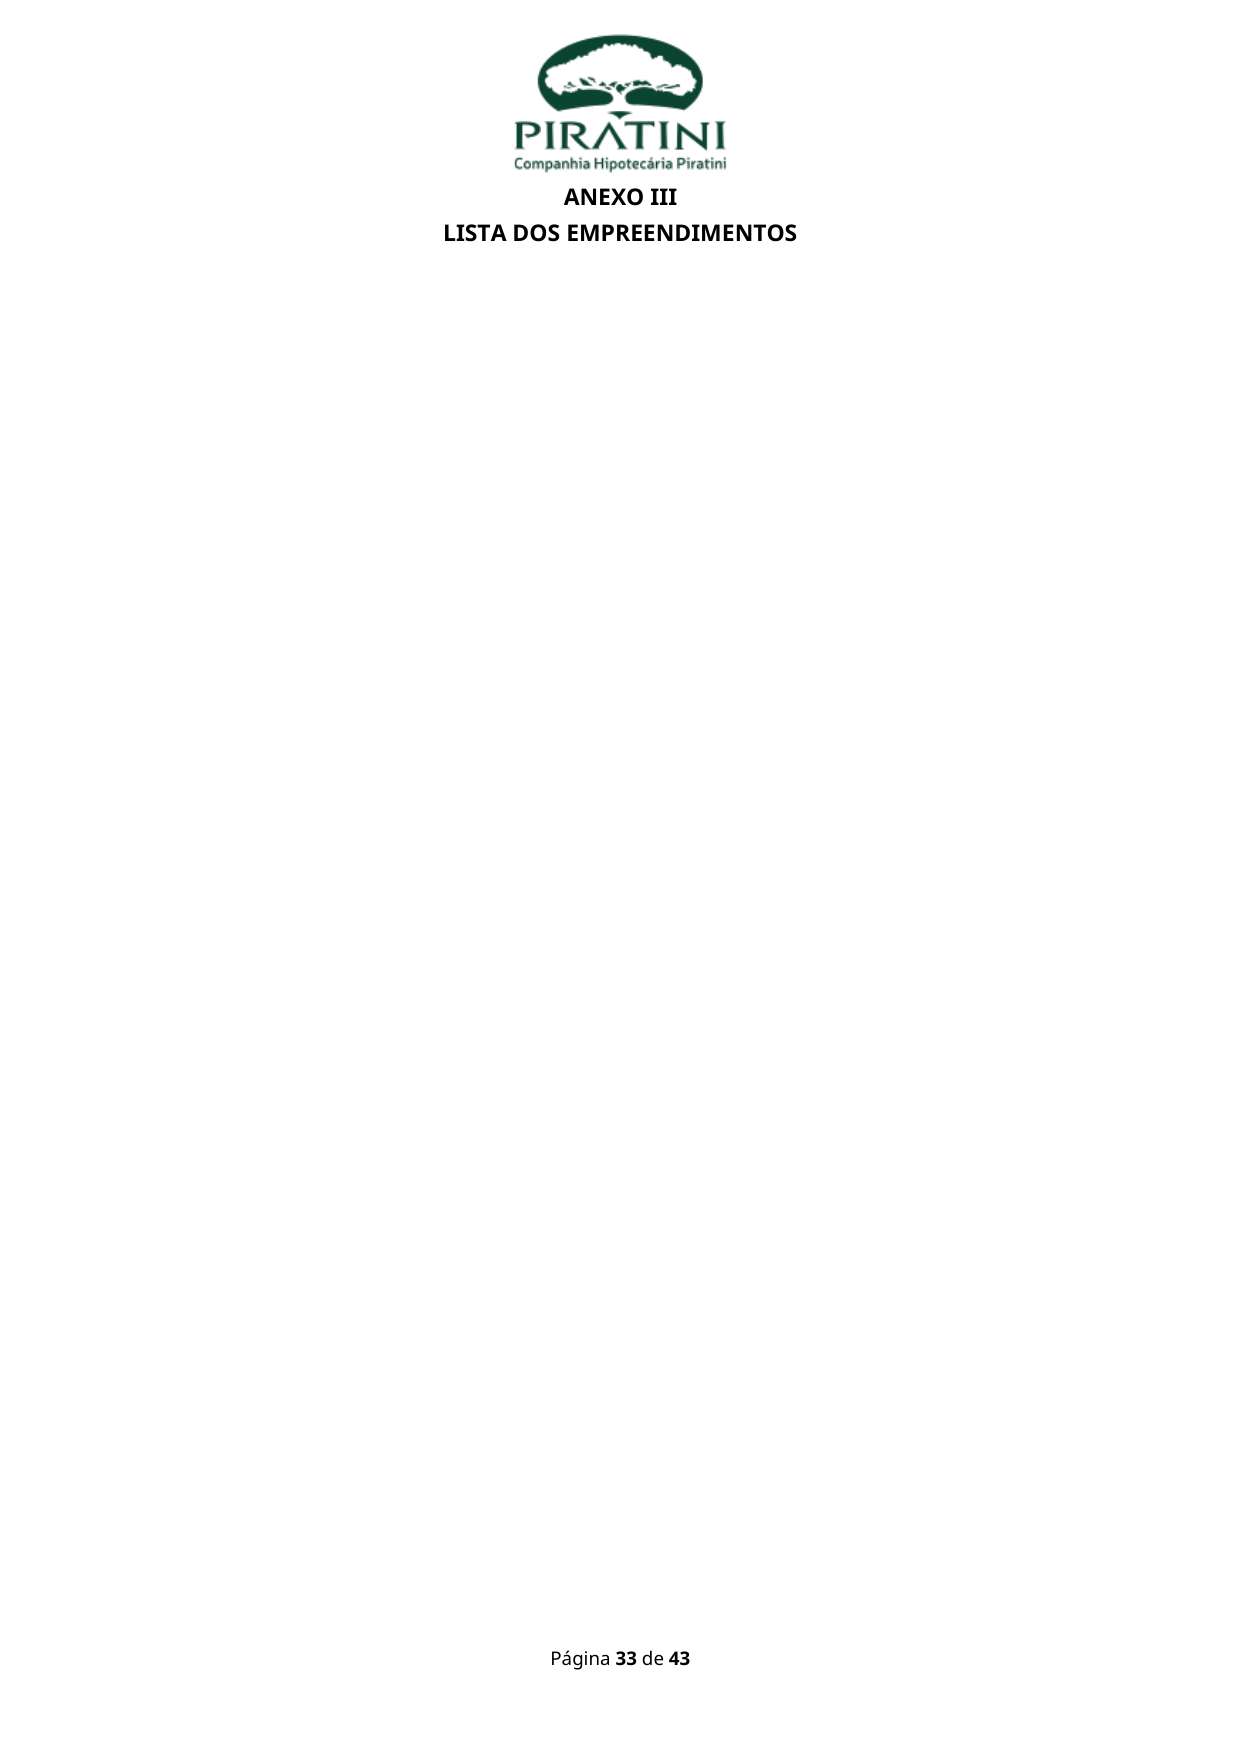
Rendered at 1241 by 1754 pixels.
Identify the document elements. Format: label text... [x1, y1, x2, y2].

picture [514, 29, 727, 181]
text LISTA DOS EMPREENDIMENTOS [112, 217, 1128, 248]
text ANEXO III [112, 181, 1128, 212]
